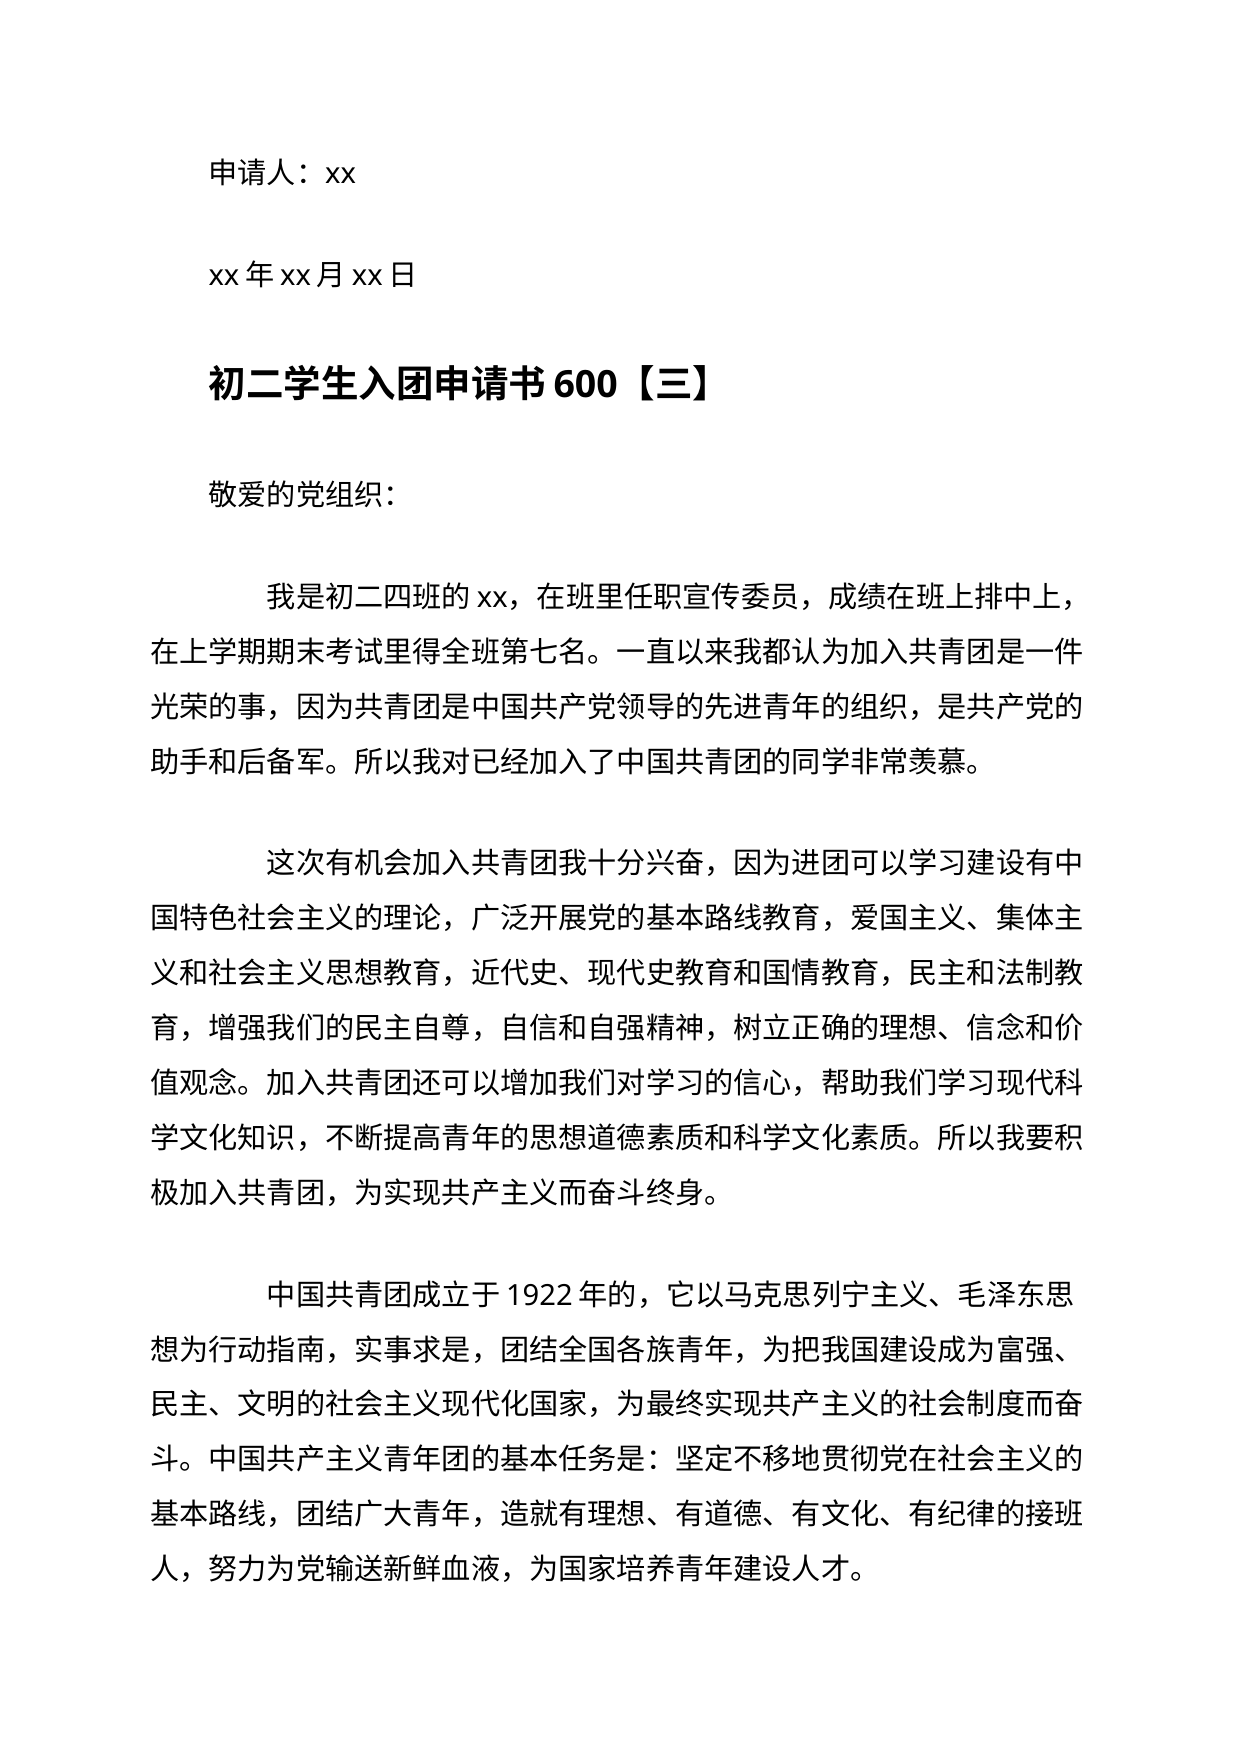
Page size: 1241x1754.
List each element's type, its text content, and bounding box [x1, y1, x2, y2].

text 我是初二四班的xx，在班里任职宣传委员，成绩在班上排中上，在上学期期末考试里得全班第七名。一直以来我都认为加入共青团是一件光荣的事，因为共青团是中国共产党领导的先进青年的组织，是共产党的助手和后备军。所以我对已经加入了中国共青团的同学非常羡慕。 [150, 573, 1090, 780]
text 这次有机会加入共青团我十分兴奋，因为进团可以学习建设有中国特色社会主义的理论，广泛开展党的基本路线教育，爱国主义、集体主义和社会主义思想教育，近代史、现代史教育和国情教育，民主和法制教育，增强我们的民主自尊，自信和自强精神，树立正确的理想、信念和价值观念。加入共青团还可以增加我们对学习的信心，帮助我们学习现代科学文化知识，不断提高青年的思想道德素质和科学文化素质。所以我要积极加入共青团，为实现共产主义而奋斗终身。 [150, 840, 1090, 1212]
text 初二学生入团申请书600【三】 [150, 354, 1090, 408]
text 敬爱的党组织： [150, 472, 1090, 514]
text 申请人：xx [150, 150, 1090, 192]
text xx年xx月xx日 [150, 252, 1090, 294]
text 中国共青团成立于1922年的，它以马克思列宁主义、毛泽东思想为行动指南，实事求是，团结全国各族青年，为把我国建设成为富强、民主、文明的社会主义现代化国家，为最终实现共产主义的社会制度而奋斗。中国共产主义青年团的基本任务是：坚定不移地贯彻党在社会主义的基本路线，团结广大青年，造就有理想、有道德、有文化、有纪律的接班人，努力为党输送新鲜血液，为国家培养青年建设人才。 [150, 1271, 1090, 1588]
